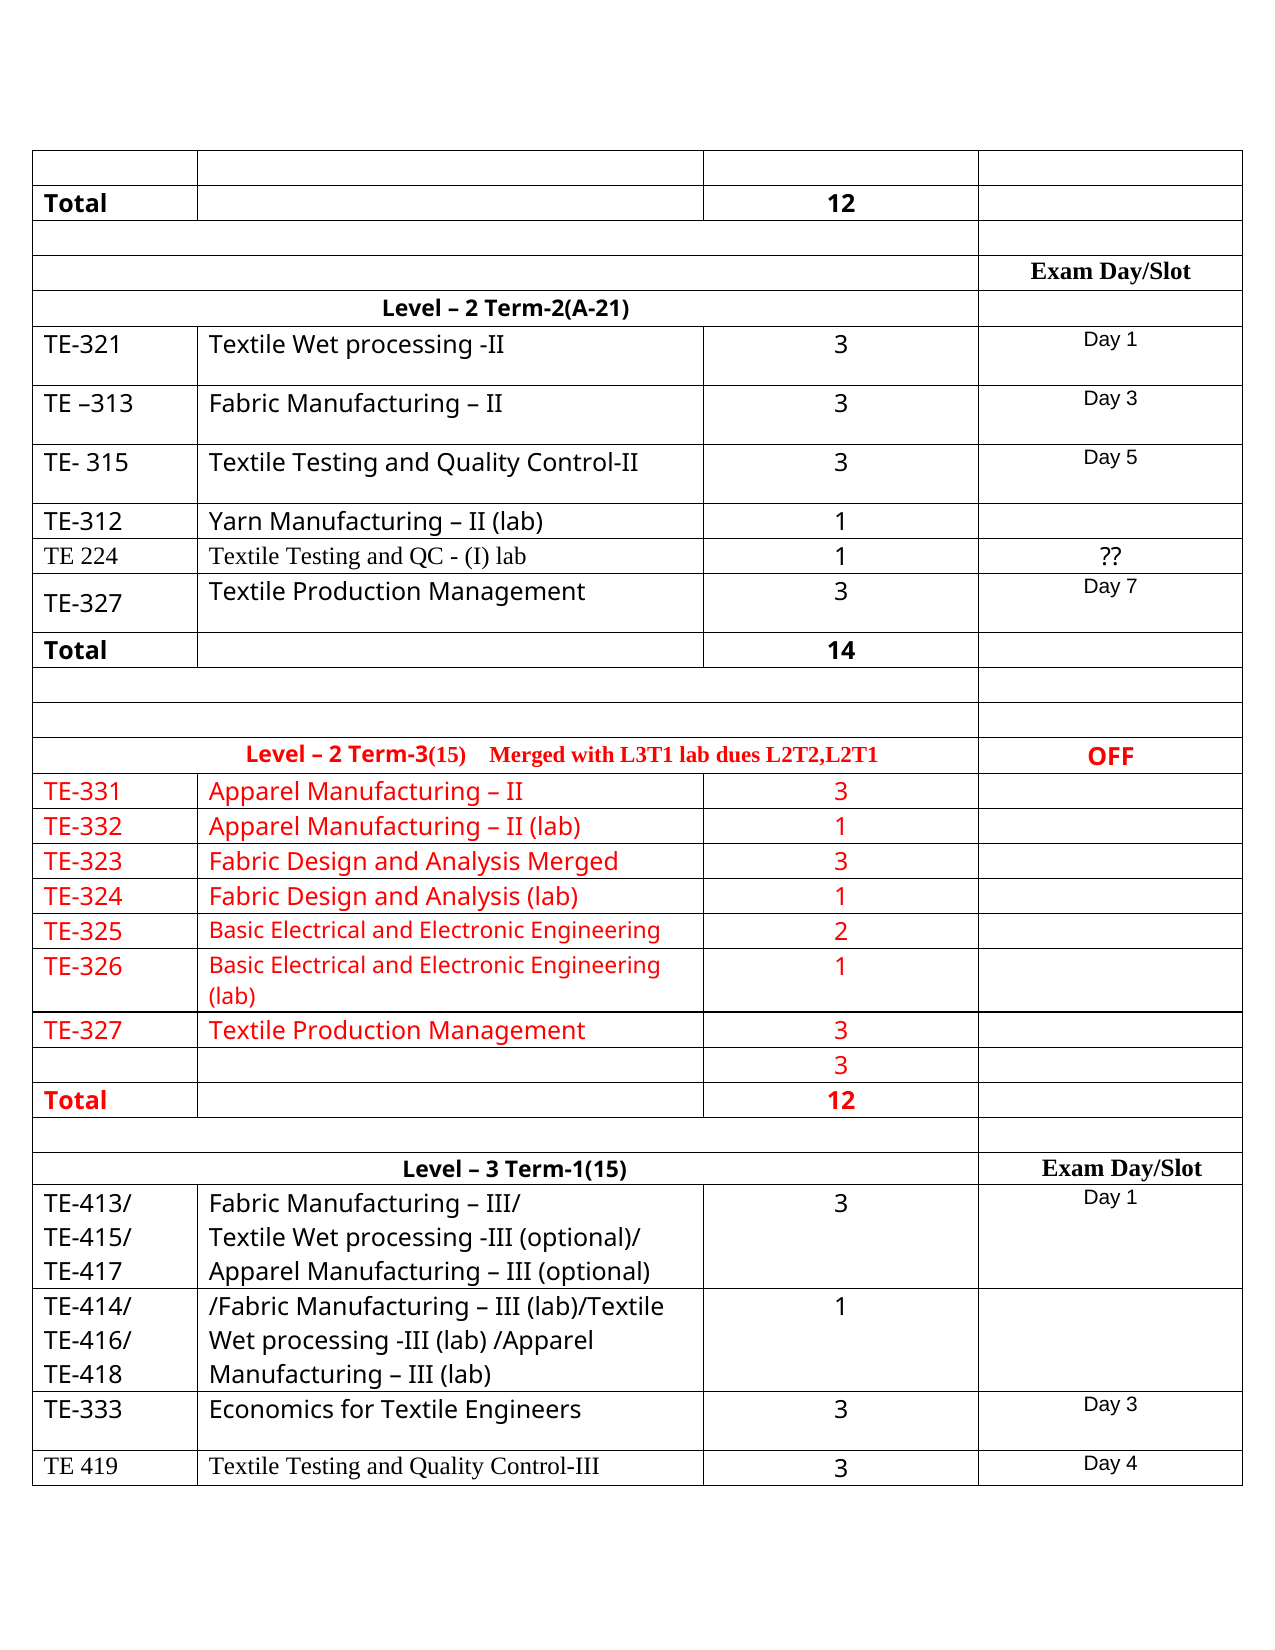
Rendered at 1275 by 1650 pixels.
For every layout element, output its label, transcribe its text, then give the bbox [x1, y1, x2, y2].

table_cell [33, 256, 978, 290]
table_cell TE-413/ TE-415/ TE-417 [33, 1185, 197, 1287]
table_cell OFF [979, 738, 1242, 772]
table_cell [33, 1048, 197, 1082]
table_cell 3 [704, 774, 978, 807]
table_cell Fabric Design and Analysis Merged [198, 844, 703, 878]
table_cell [33, 1118, 978, 1152]
table_cell [979, 809, 1242, 843]
table_cell 3 [704, 445, 978, 503]
table_cell Day 1 [979, 327, 1242, 384]
table_cell Economics for Textile Engineers [198, 1392, 703, 1450]
table_cell [979, 504, 1242, 538]
table_cell Day 3 [979, 1392, 1242, 1450]
table_cell 3 [704, 386, 978, 444]
table_cell Level – 2 Term-2(A-21) [33, 291, 978, 326]
table_cell Exam Day/Slot [979, 1153, 1242, 1184]
table_cell 3 [704, 327, 978, 384]
table_cell TE- 315 [33, 445, 197, 503]
table_cell [979, 914, 1242, 948]
table_cell [198, 186, 703, 220]
table_cell [979, 668, 1242, 702]
table_cell Day 4 [979, 1451, 1242, 1485]
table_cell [198, 1451, 703, 1485]
table_cell 1 [704, 809, 978, 843]
table_cell [198, 633, 703, 667]
table_cell [979, 151, 1242, 185]
table_cell [979, 1289, 1242, 1391]
table_cell [198, 1048, 703, 1082]
table_cell Fabric Design and Analysis (lab) [198, 879, 703, 913]
table_cell [979, 633, 1242, 667]
table_cell Total [33, 186, 197, 220]
table_cell 3 [704, 844, 978, 878]
table_cell Day 3 [979, 386, 1242, 444]
table_cell Day 7 [979, 574, 1242, 632]
table_cell TE 224 [33, 539, 197, 573]
table_cell [198, 1083, 703, 1117]
table_cell 1 [704, 539, 978, 573]
table_cell Textile Production Management [198, 574, 703, 632]
table_cell [33, 151, 197, 185]
table_cell TE-414/ TE-416/ TE-418 [33, 1289, 197, 1391]
table_cell TE-333 [33, 1392, 197, 1450]
table_cell TE-323 [33, 844, 197, 878]
table_cell Basic Electrical and Electronic Engineering [198, 914, 703, 948]
table_cell Textile Testing and Quality Control-II [198, 445, 703, 503]
table_cell Apparel Manufacturing – II (lab) [198, 809, 703, 843]
table_cell ?? [979, 539, 1242, 573]
table_cell TE-331 [33, 774, 197, 807]
table_cell 3 [704, 1392, 978, 1450]
table_cell TE –313 [33, 386, 197, 444]
table_cell TE-327 [33, 1013, 197, 1047]
table_cell Day 1 [979, 1185, 1242, 1287]
table_cell [979, 774, 1242, 807]
table_cell Exam Day/Slot [979, 256, 1242, 290]
table_cell Level – 3 Term-1(15) [33, 1153, 978, 1184]
table_cell TE-324 [33, 879, 197, 913]
table_cell [979, 1048, 1242, 1082]
table_cell [979, 703, 1242, 737]
table_cell Textile Wet processing -II [198, 327, 703, 384]
table_cell Level – 2 Term-3(15) Merged with L3T1 lab dues L2T2,L2T1 [33, 738, 978, 772]
table_cell [979, 1013, 1242, 1047]
table_cell 3 [704, 574, 978, 632]
table_cell [979, 186, 1242, 220]
table_cell Day 5 [979, 445, 1242, 503]
table_cell Total [33, 1083, 197, 1117]
table_cell [979, 879, 1242, 913]
table_cell [979, 1083, 1242, 1117]
table_cell [198, 151, 703, 185]
table_cell Basic Electrical and Electronic Engineering (lab) [198, 949, 703, 1011]
table_cell TE 419 [33, 1451, 197, 1485]
table_cell 1 [704, 1289, 978, 1391]
table_cell Total [33, 633, 197, 667]
table_cell 14 [704, 633, 978, 667]
table_cell [979, 291, 1242, 326]
table_cell Fabric Manufacturing – II [198, 386, 703, 444]
table_cell [704, 151, 978, 185]
table_cell [979, 844, 1242, 878]
table_cell 3 [704, 1048, 978, 1082]
table_cell 12 [704, 186, 978, 220]
table_cell 3 [704, 1185, 978, 1287]
table_cell TE-321 [33, 327, 197, 384]
table_cell 3 [704, 1451, 978, 1485]
table_cell TE-326 [33, 949, 197, 1011]
table_cell [979, 221, 1242, 255]
table_cell 1 [704, 504, 978, 538]
table_cell [33, 668, 978, 702]
table_cell 12 [704, 1083, 978, 1117]
table_cell TE-325 [33, 914, 197, 948]
table_cell TE-332 [33, 809, 197, 843]
table_cell Fabric Manufacturing – III/ Textile Wet processing -III (optional)/ Apparel Manufacturing – III (optional) [198, 1185, 703, 1287]
table_cell Textile Testing and QC - (I) lab [198, 539, 703, 573]
table_cell Yarn Manufacturing – II (lab) [198, 504, 703, 538]
table_cell 3 [704, 1013, 978, 1047]
table_cell /Fabric Manufacturing – III (lab)/Textile Wet processing -III (lab) /Apparel Manufacturing – III (lab) [198, 1289, 703, 1391]
table_cell 1 [704, 879, 978, 913]
table_cell TE-312 [33, 504, 197, 538]
table_cell TE-327 [33, 574, 197, 632]
table_cell [979, 949, 1242, 1011]
table_cell 1 [704, 949, 978, 1011]
table_cell Textile Production Management [198, 1013, 703, 1047]
table_cell 2 [704, 914, 978, 948]
table_cell Apparel Manufacturing – II [198, 774, 703, 807]
table_cell [979, 1118, 1242, 1152]
table_cell [33, 221, 978, 255]
table_cell [33, 703, 978, 737]
